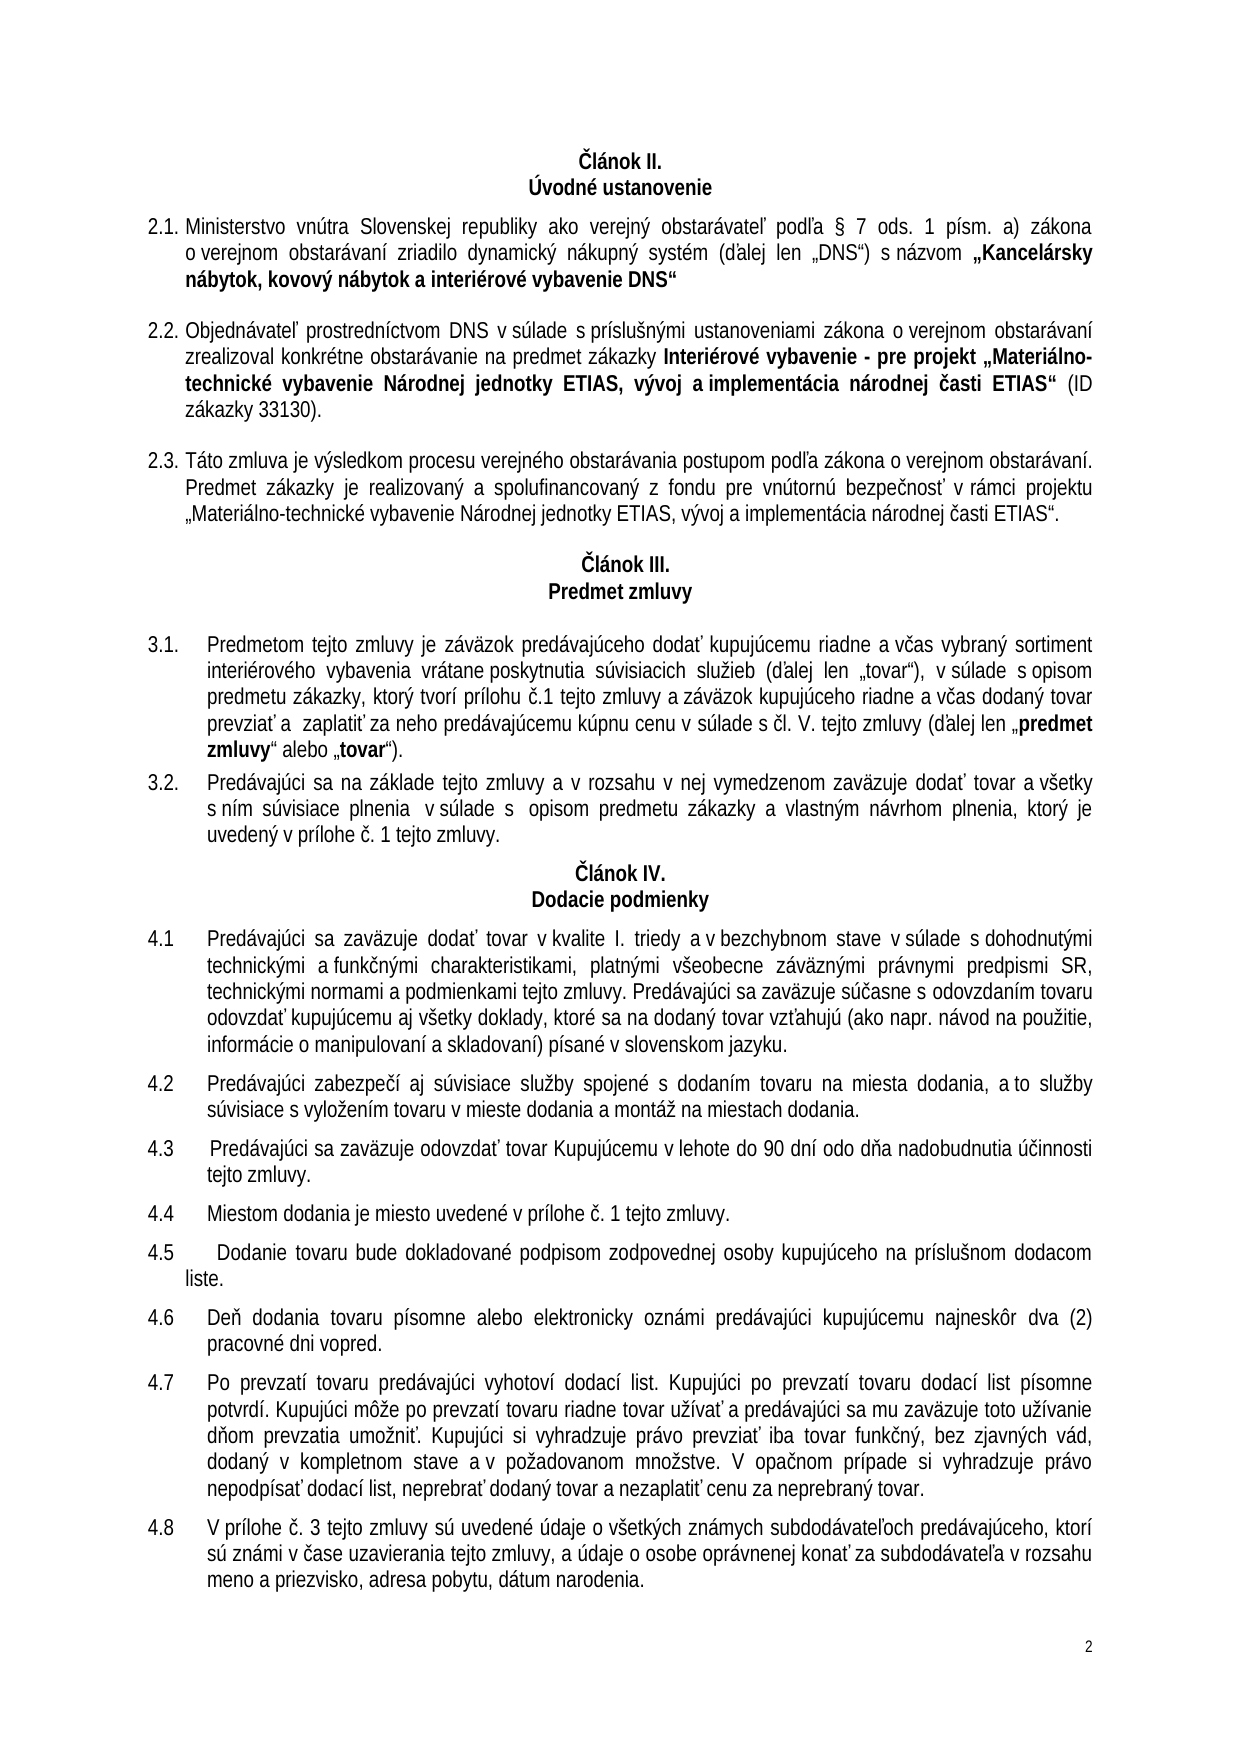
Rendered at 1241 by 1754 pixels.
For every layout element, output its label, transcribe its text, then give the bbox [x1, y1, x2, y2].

list 4.8 V prílohe č. 3 tejto zmluvy sú uvedené údaje o všetkých známych subdodávateľoch predávajúceho, ktorí sú známi v čase uzavierania tejto zmluvy, a údaje o osobe oprávnenej konať za subdodávateľa v rozsahu meno a priezvisko, adresa pobytu, dátum narodenia. [148, 1513, 1092, 1593]
list Predmetom tejto zmluvy je záväzok predávajúceho dodať kupujúcemu riadne a včas vybraný sortiment interiérového vybavenia vrátane poskytnutia súvisiacich služieb (ďalej len „tovar“), v súlade s opisom predmetu zákazky, ktorý tvorí prílohu č.1 tejto zmluvy a záväzok kupujúceho riadne a včas dodaný tovar prevziať a zaplatiť za neho predávajúcemu kúpnu cenu v súlade s čl. V. tejto zmluvy (ďalej len „predmet zmluvy“ alebo „tovar“). [148, 631, 1092, 762]
list 4.6 Deň dodania tovaru písomne alebo elektronicky oznámi predávajúci kupujúcemu najneskôr dva (2) pracovné dni vopred. [148, 1304, 1092, 1357]
list 4.1 Predávajúci sa zaväzuje dodať tovar v kvalite I. triedy a v bezchybnom stave v súlade s dohodnutými technickými a funkčnými charakteristikami, platnými všeobecne záväznými právnymi predpismi SR, technickými normami a podmienkami tejto zmluvy. Predávajúci sa zaväzuje súčasne s odovzdaním tovaru odovzdať kupujúcemu aj všetky doklady, ktoré sa na dodaný tovar vzťahujú (ako napr. návod na použitie, informácie o manipulovaní a skladovaní) písané v slovenskom jazyku. [148, 925, 1092, 1057]
list Predávajúci sa na základe tejto zmluvy a v rozsahu v nej vymedzenom zaväzuje dodať tovar a všetky s ním súvisiace plnenia v súlade s opisom predmetu zákazky a vlastným návrhom plnenia, ktorý je uvedený v prílohe č. 1 tejto zmluvy. [148, 768, 1092, 848]
text Článok II. [148, 148, 1092, 174]
list Objednávateľ prostredníctvom DNS v súlade s príslušnými ustanoveniami zákona o verejnom obstarávaní zrealizoval konkrétne obstarávanie na predmet zákazky Interiérové vybavenie - pre projekt „Materiálno-technické vybavenie Národnej jednotky ETIAS, vývoj a implementácia národnej časti ETIAS“ (ID zákazky 33130). [148, 317, 1092, 422]
list 4.4 Miestom dodania je miesto uvedené v prílohe č. 1 tejto zmluvy. [148, 1200, 1092, 1226]
list 4.2 Predávajúci zabezpečí aj súvisiace služby spojené s dodaním tovaru na miesta dodania, a to služby súvisiace s vyložením tovaru v mieste dodania a montáž na miestach dodania. [132, 1069, 1092, 1122]
text Článok IV. [148, 860, 1092, 886]
text Článok III. [148, 551, 1092, 578]
text Dodacie podmienky [148, 886, 1092, 913]
list 4.3 Predávajúci sa zaväzuje odovzdať tovar Kupujúcemu v lehote do 90 dní odo dňa nadobudnutia účinnosti tejto zmluvy. [132, 1135, 1092, 1187]
list 4.5 Dodanie tovaru bude dokladované podpisom zodpovednej osoby kupujúceho na príslušnom dodacom liste. [148, 1239, 1092, 1292]
list 4.7 Po prevzatí tovaru predávajúci vyhotoví dodací list. Kupujúci po prevzatí tovaru dodací list písomne potvrdí. Kupujúci môže po prevzatí tovaru riadne tovar užívať a predávajúci sa mu zaväzuje toto užívanie dňom prevzatia umožniť. Kupujúci si vyhradzuje právo prevziať iba tovar funkčný, bez zjavných vád, dodaný v kompletnom stave a v požadovanom množstve. V opačnom prípade si vyhradzuje právo nepodpísať dodací list, neprebrať dodaný tovar a nezaplatiť cenu za neprebraný tovar. [148, 1369, 1092, 1501]
list Táto zmluva je výsledkom procesu verejného obstarávania postupom podľa zákona o verejnom obstarávaní. Predmet zákazky je realizovaný a spolufinancovaný z fondu pre vnútornú bezpečnosť v rámci projektu „Materiálno-technické vybavenie Národnej jednotky ETIAS, vývoj a implementácia národnej časti ETIAS“. [148, 447, 1092, 526]
list Ministerstvo vnútra Slovenskej republiky ako verejný obstarávateľ podľa § 7 ods. 1 písm. a) zákona o verejnom obstarávaní zriadilo dynamický nákupný systém (ďalej len „DNS“) s názvom „Kancelársky nábytok, kovový nábytok a interiérové vybavenie DNS“ [148, 213, 1092, 292]
text Predmet zmluvy [148, 578, 1092, 604]
text Úvodné ustanovenie [148, 174, 1092, 200]
